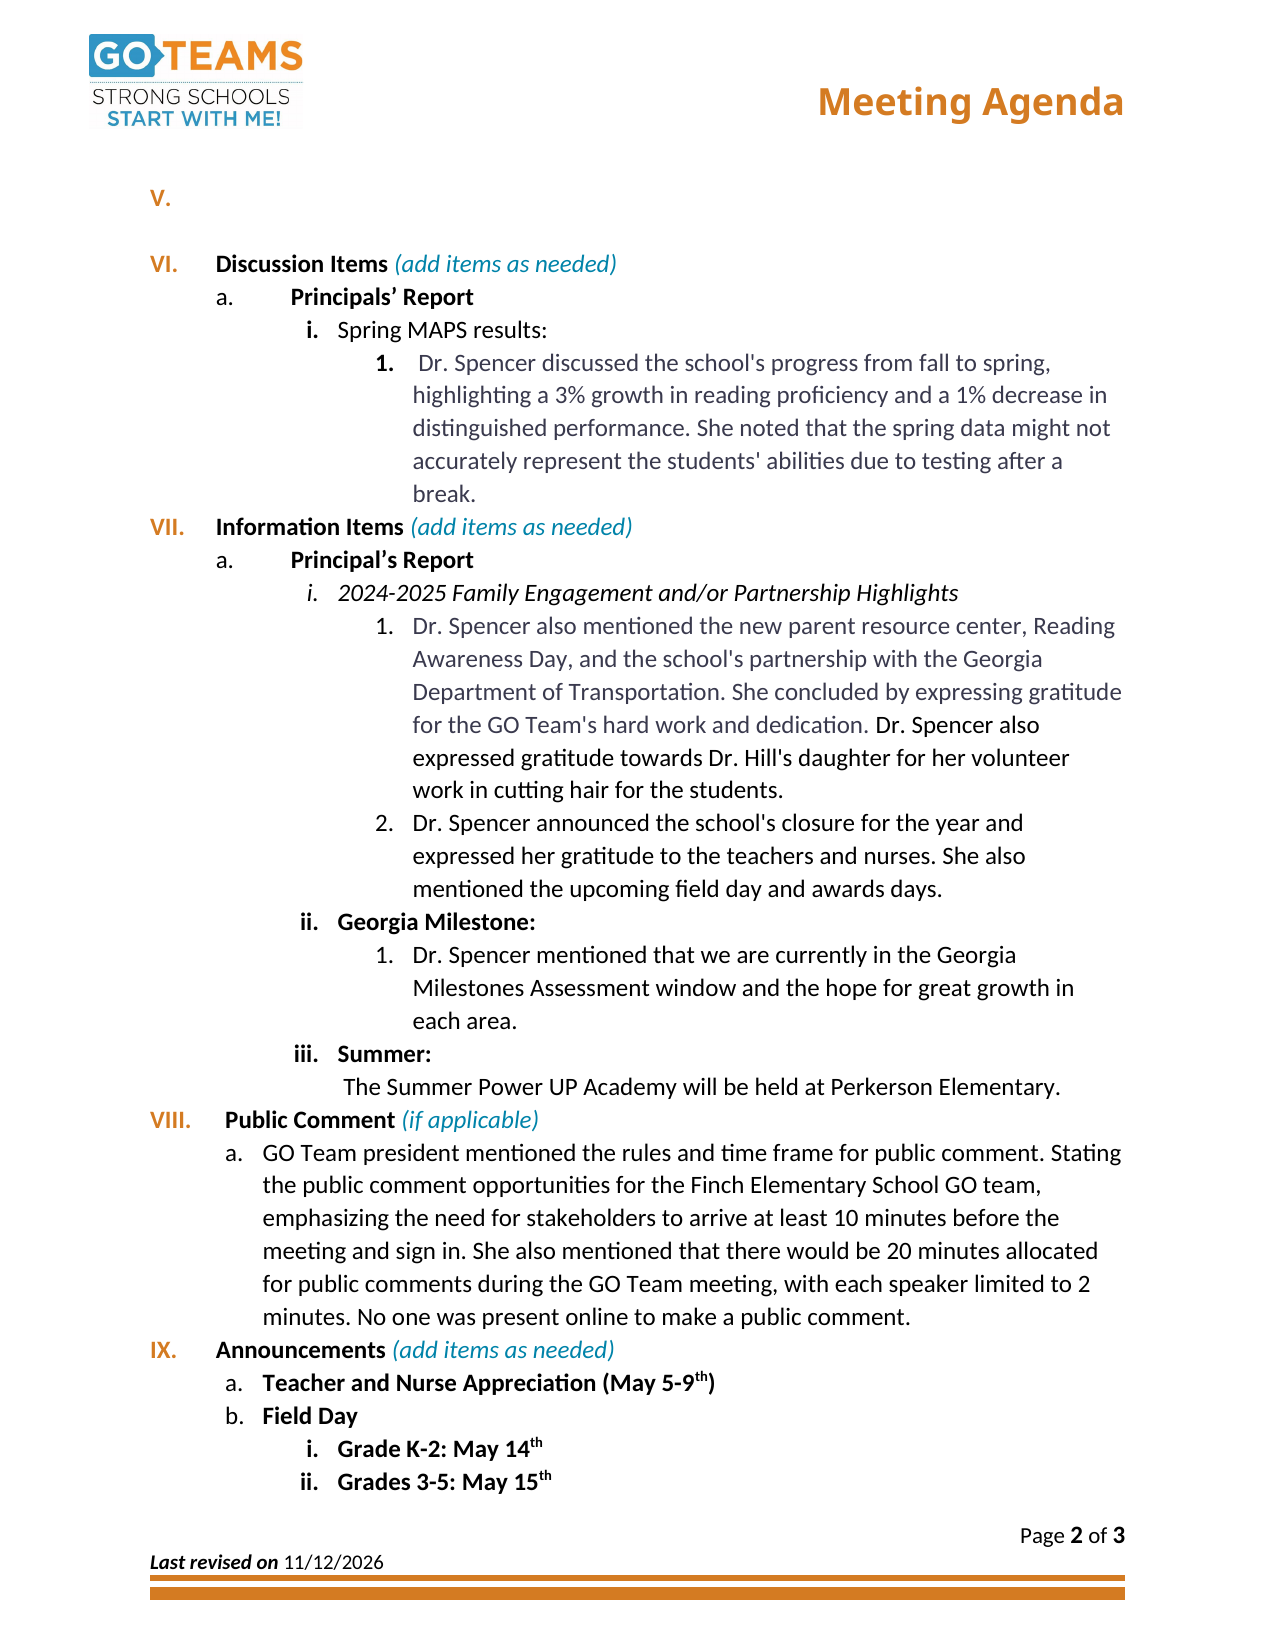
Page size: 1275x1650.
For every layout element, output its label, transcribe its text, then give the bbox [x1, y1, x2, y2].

list Grades 3-5: May 15th [319, 1466, 1125, 1496]
list Announcements (add items as needed) [150, 1334, 1125, 1365]
list Public Comment (if applicable) [150, 1104, 1125, 1134]
list 2024-2025 Family Engagement and/or Partnership Highlights [319, 577, 1125, 608]
list GO Team president mentioned the rules and time frame for public comment. Stating the public comment opportunities for the Finch Elementary School GO team, emphasizing the need for stakeholders to arrive at least 10 minutes before the meeting and sign in. She also mentioned that there would be 20 minutes allocated for public comments during the GO Team meeting, with each speaker limited to 2 minutes. No one was present online to make a public comment. [225, 1137, 1125, 1332]
list Field Day [225, 1400, 1125, 1431]
list Teacher and Nurse Appreciation (May 5-9th) [225, 1367, 1125, 1398]
list Dr. Spencer announced the school's closure for the year and expressed her gratitude to the teachers and nurses. She also mentioned the upcoming field day and awards days. [375, 807, 1125, 904]
list Dr. Spencer mentioned that we are currently in the Georgia Milestones Assessment window and the hope for great growth in each area. [375, 939, 1125, 1036]
list Grade K-2: May 14th [319, 1433, 1125, 1463]
list Discussion Items (add items as needed) [150, 248, 1125, 278]
list Principals’ Report [216, 281, 1125, 311]
picture [89, 34, 304, 129]
list Spring MAPS results: [319, 314, 1125, 344]
list Georgia Milestone: [319, 906, 1125, 937]
list The Summer Power UP Academy will be held at Perkerson Elementary. [337, 1071, 1125, 1101]
list Dr. Spencer discussed the school's progress from fall to spring, highlighting a 3% growth in reading proficiency and a 1% decrease in distinguished performance. She noted that the spring data might not accurately represent the students' abilities due to testing after a break. [375, 347, 1125, 509]
list Information Items (add items as needed) [150, 511, 1125, 542]
list Summer: [319, 1038, 1125, 1068]
list Principal’s Report [216, 544, 1125, 575]
list Dr. Spencer also mentioned the new parent resource center, Reading Awareness Day, and the school's partnership with the Georgia Department of Transportation. She concluded by expressing gratitude for the GO Team's hard work and dedication. Dr. Spencer also expressed gratitude towards Dr. Hill's daughter for her volunteer work in cutting hair for the students. [375, 610, 1125, 805]
